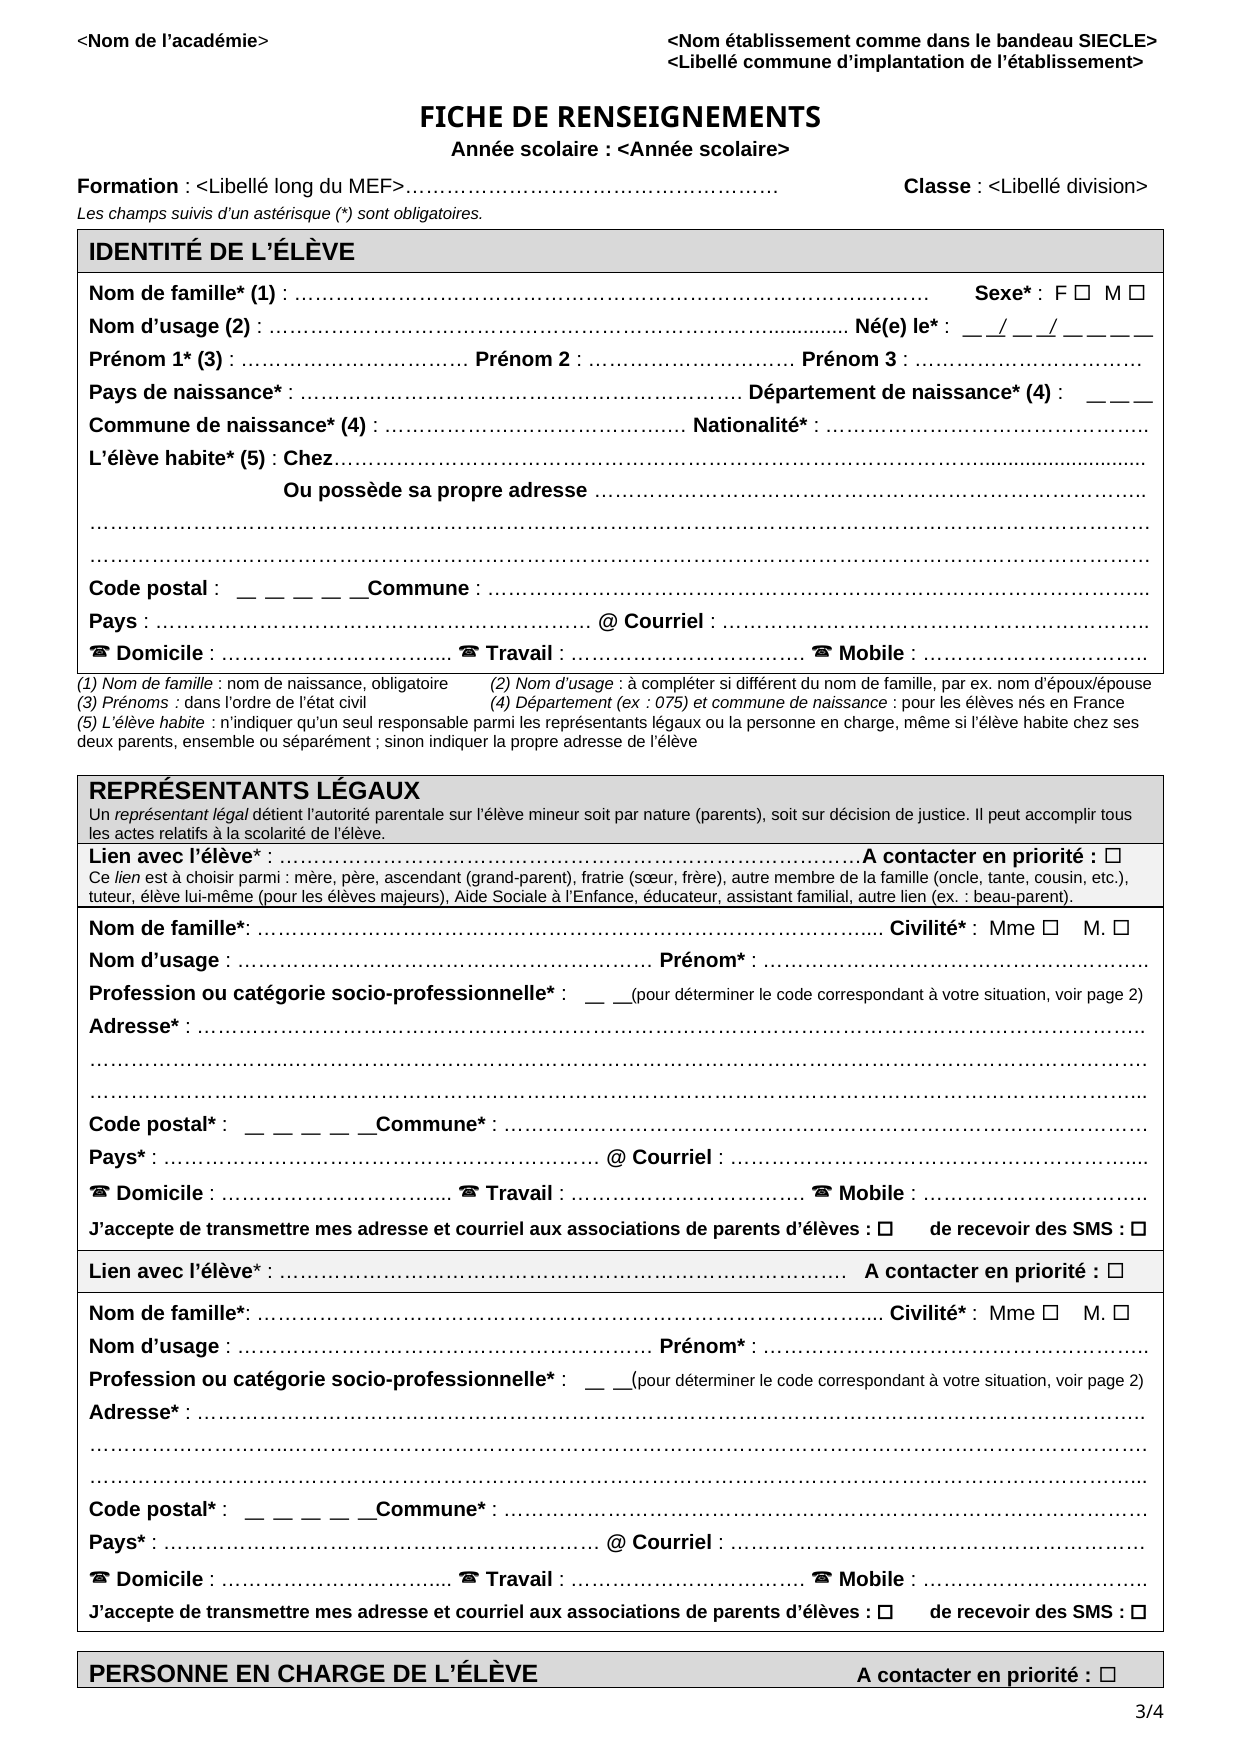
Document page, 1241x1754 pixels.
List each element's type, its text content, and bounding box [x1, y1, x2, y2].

table_cell Lien avec l’élève* : ………………………………………………………………………. A contacter en priorité : [78, 1251, 1163, 1292]
table_cell Nom de famille* (1) : ………………………………………………………………………..……… Sexe* : F M Nom d’usage (2) : ……………………………………………………………….............. Né(e) le* : ͟ ͟ / ͟ ͟ / ͟ ͟ ͟ ͟ Prénom 1* (3) : …………………………… Prénom 2 : ………………………… Prénom 3 : …………………………… Pays de naissance* : ………………………………………………………. Département de naissance* (4) : ͟ ͟ ͟ Commune de naissance* (4) : ……………….………………….… Nationalité* : ……………………………………….. L’élève habite* (5) : Chez…………………………………………………………………………………............................. Ou possède sa propre adresse …………………………………………………………………….. ……………………………………………………………………………………………………………………………………… ……………………………………………………………………………………………………………………………………… Code postal : ͟ ͟ ͟ ͟ ͟ Commune : …………………………………………………………………………………... Pays : ……………………………………………………… @ Courriel : …………………………………………………….. Domicile : ………………………….... Travail : ……………………………. Mobile : ………………….……….. [78, 273, 1163, 673]
text (1) Nom de famille : nom de naissance, obligatoire (2) Nom d’usage : à compléter si différent du nom de famille, par ex. nom d’époux/épouse [77, 674, 1163, 693]
text Année scolaire : <Année scolaire> [77, 136, 1163, 160]
table_header REPRÉSENTANTS LÉGAUX Un représentant légal détient l’autorité parentale sur l’élève mineur soit par nature (parents), soit sur décision de justice. Il peut accomplir tous les actes relatifs à la scolarité de l’élève. [78, 776, 1163, 843]
text FICHE DE RENSEIGNEMENTS [77, 97, 1163, 136]
text (5) L’élève habite : n’indiquer qu’un seul responsable parmi les représentants légaux ou la personne en charge, même si l’élève habite chez ses deux parents, ensemble ou séparément ; sinon indiquer la propre adresse de l’élève [77, 712, 1163, 751]
table_cell Nom de famille*: …………………………………………………………………………….... Civilité* : Mme M. Nom d’usage : …………………………………………………… Prénom* : ……………………………………………….. Profession ou catégorie socio-professionnelle* : ͟ ͟ (pour déterminer le code correspondant à votre situation, voir page 2) Adresse* : ……………………………………………………………………………………………………………………….. ………………………..……………………………………………………………………………………………………………. ……………………………………………………………………………………………………………………………………... Code postal* : ͟ ͟ ͟ ͟ ͟ Commune* : ………………………………………………………………………………… Pays* : ……………………………………………………… @ Courriel : …………………………………………………… Domicile : ………………………….... Travail : ……………………………. Mobile : ………………….……….. J’accepte de transmettre mes adresse et courriel aux associations de parents d’élèves : de recevoir des SMS : [78, 1293, 1163, 1631]
text (3) Prénoms : dans l’ordre de l’état civil (4) Département (ex : 075) et commune de naissance : pour les élèves nés en France [77, 693, 1163, 712]
text Les champs suivis d’un astérisque (*) sont obligatoires. [77, 204, 1163, 223]
text Formation : <Libellé long du MEF>……………………………………………… Classe : <Libellé division> [77, 174, 1163, 198]
table_cell Lien avec l’élève* : …………………………………………………………………………A contacter en priorité : Ce lien est à choisir parmi : mère, père, ascendant (grand-parent), fratrie (sœur, frère), autre membre de la famille (oncle, tante, cousin, etc.), tuteur, élève lui-même (pour les élèves majeurs), Aide Sociale à l’Enfance, éducateur, assistant familial, autre lien (ex. : beau-parent). [78, 844, 1163, 906]
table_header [78, 1652, 1163, 1687]
table_header IDENTITÉ DE L’ÉLÈVE [78, 230, 1163, 272]
table_cell Nom de famille*: …………………………………………………………………………….... Civilité* : Mme M. Nom d’usage : …………………………………………………… Prénom* : ……………………………………………….. Profession ou catégorie socio-professionnelle* : ͟ ͟ (pour déterminer le code correspondant à votre situation, voir page 2) Adresse* : ……………………………………………………………………………………………………………………….. ………………………..……………………………………………………………………………………………………………. ……………………………………………………………………………………………………………………………………... Code postal* : ͟ ͟ ͟ ͟ ͟ Commune* : ………………………………………………………………………………… Pays* : ……………………………………………………… @ Courriel : ………………………………………………….... Domicile : ………………………….... Travail : ……………………………. Mobile : ………………….……….. J’accepte de transmettre mes adresse et courriel aux associations de parents d’élèves : de recevoir des SMS : [78, 908, 1163, 1250]
